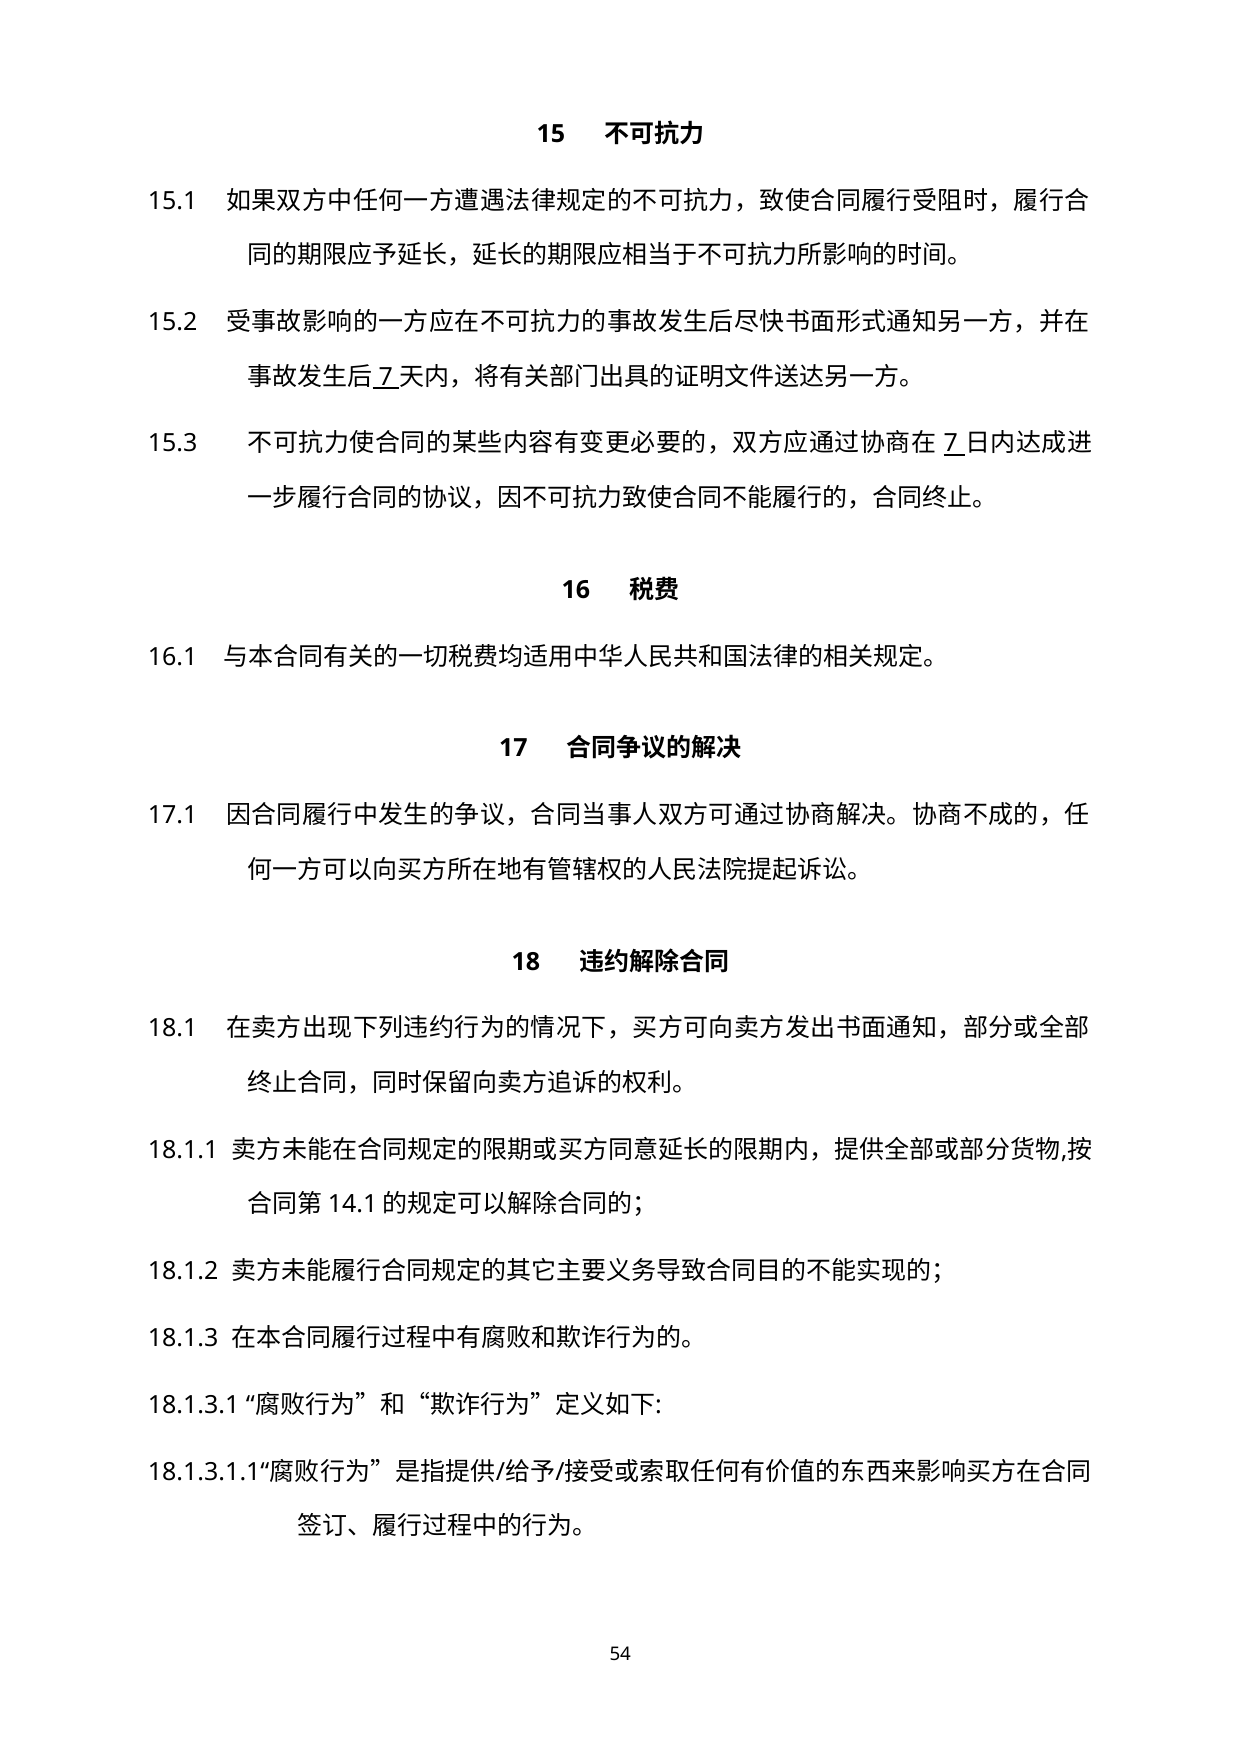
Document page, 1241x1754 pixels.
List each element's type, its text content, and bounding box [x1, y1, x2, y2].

text 18.1.2 卖方未能履行合同规定的其它主要义务导致合同目的不能实现的； [148, 1250, 1092, 1287]
subtitle 15 不可抗力 [148, 113, 1092, 150]
text 18.1.3.1.1“腐败行为”是指提供/给予/接受或索取任何有价值的东西来影响买方在合同签订、履行过程中的行为。 [148, 1451, 1092, 1542]
text 15.2 受事故影响的一方应在不可抗力的事故发生后尽快书面形式通知另一方，并在事故发生后 7 天内，将有关部门出具的证明文件送达另一方。 [148, 302, 1092, 392]
text 17.1 因合同履行中发生的争议，合同当事人双方可通过协商解决。协商不成的，任何一方可以向买方所在地有管辖权的人民法院提起诉讼。 [148, 795, 1092, 885]
text 18.1.3 在本合同履行过程中有腐败和欺诈行为的。 [148, 1317, 1092, 1353]
text 16.1 与本合同有关的一切税费均适用中华人民共和国法律的相关规定。 [148, 636, 1092, 672]
text 15.1 如果双方中任何一方遭遇法律规定的不可抗力，致使合同履行受阻时，履行合同的期限应予延长，延长的期限应相当于不可抗力所影响的时间。 [148, 180, 1092, 271]
text 15.3 不可抗力使合同的某些内容有变更必要的，双方应通过协商在7 日内达成进一步履行合同的协议，因不可抗力致使合同不能履行的，合同终止。 [148, 423, 1092, 513]
text 18.1.1 卖方未能在合同规定的限期或买方同意延长的限期内，提供全部或部分货物,按合同第14.1的规定可以解除合同的； [148, 1129, 1092, 1220]
text 18.1 在卖方出现下列违约行为的情况下，买方可向卖方发出书面通知，部分或全部终止合同，同时保留向卖方追诉的权利。 [148, 1008, 1092, 1098]
text 18.1.3.1 “腐败行为”和“欺诈行为”定义如下: [148, 1384, 1092, 1420]
subtitle 17 合同争议的解决 [148, 728, 1092, 764]
subtitle 16 税费 [148, 569, 1092, 605]
subtitle 18 违约解除合同 [148, 941, 1092, 977]
